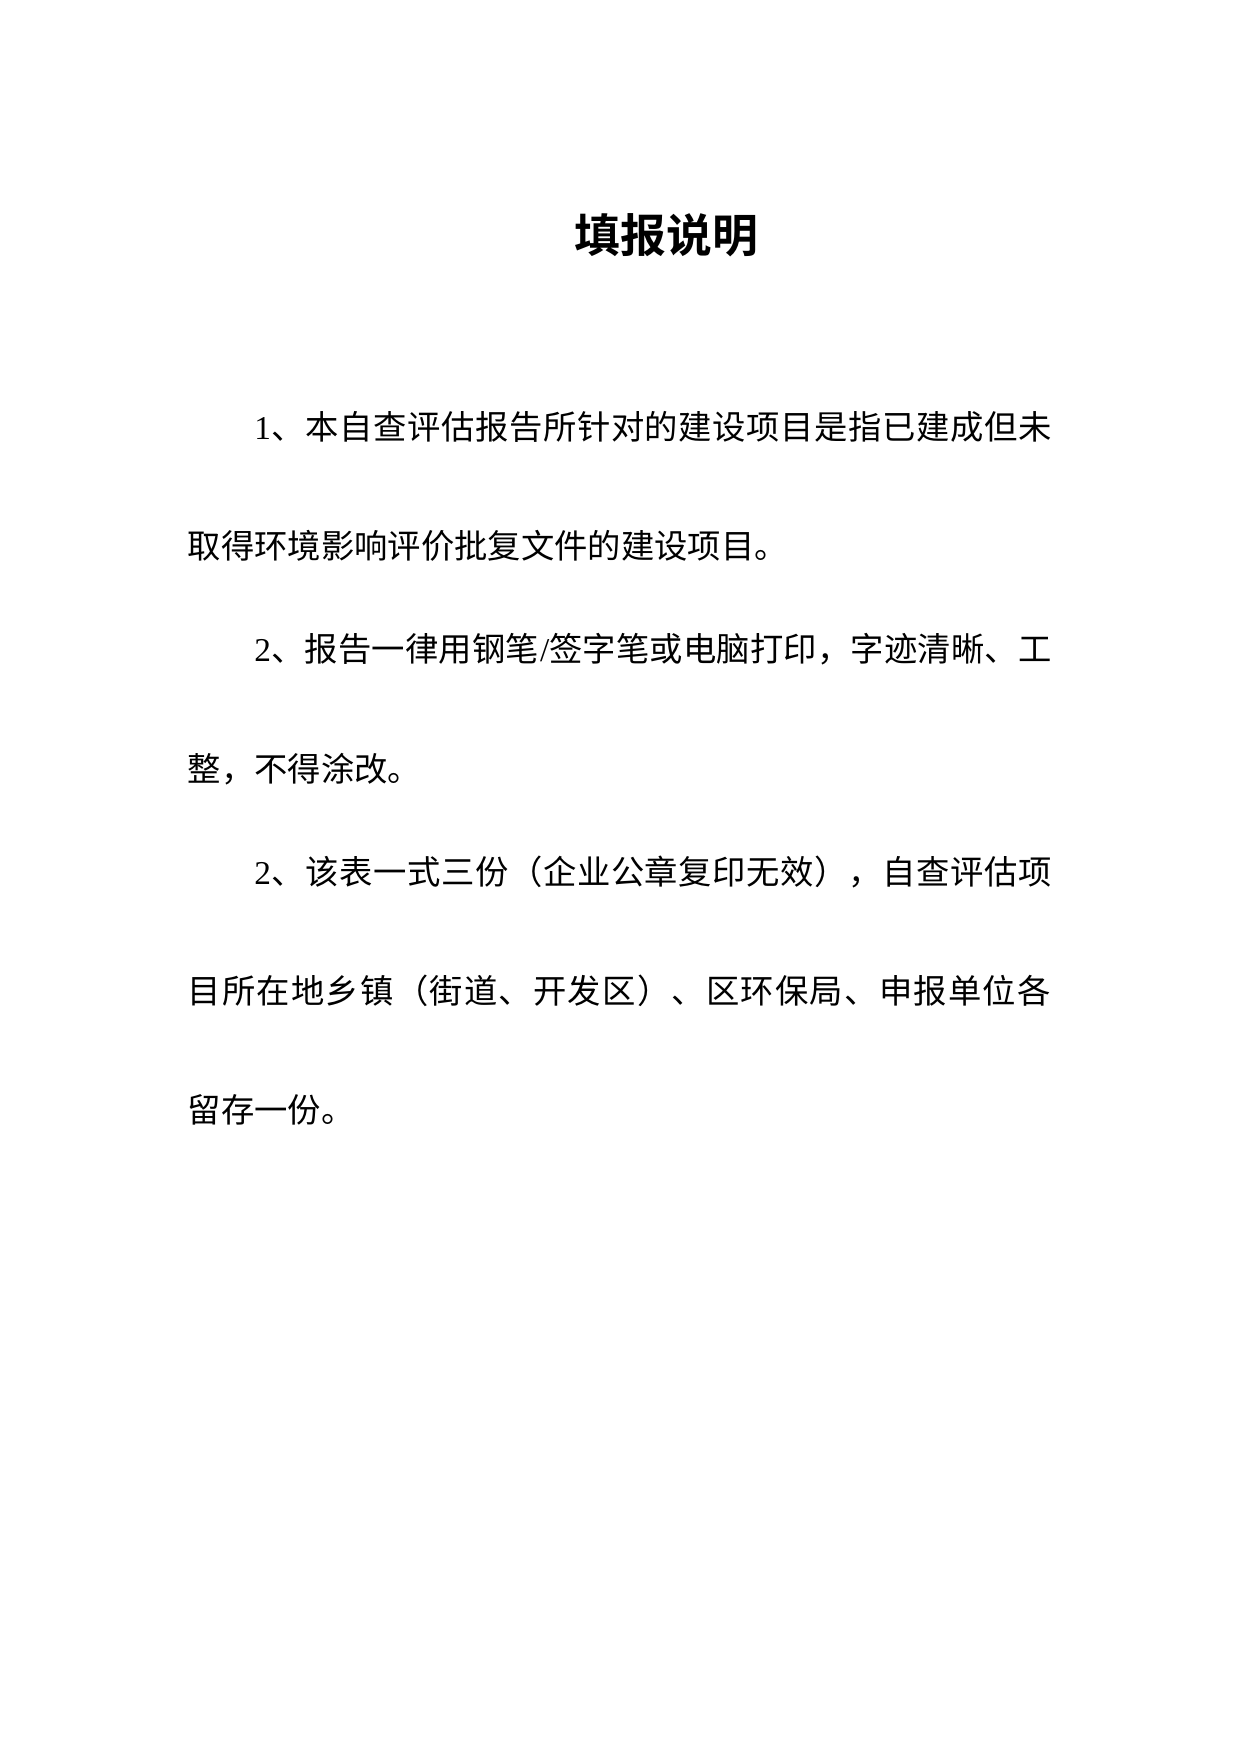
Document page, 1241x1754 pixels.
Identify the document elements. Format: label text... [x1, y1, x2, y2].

text 1、本自查评估报告所针对的建设项目是指已建成但未取得环境影响评价批复文件的建设项目。 [187, 385, 1053, 584]
text 填报说明 [187, 193, 1053, 273]
text 2、报告一律用钢笔/签字笔或电脑打印，字迹清晰、工整，不得涂改。 [187, 608, 1053, 806]
text 2、该表一式三份（企业公章复印无效），自查评估项目所在地乡镇（街道、开发区）、区环保局、申报单位各留存一份。 [187, 830, 1053, 1148]
